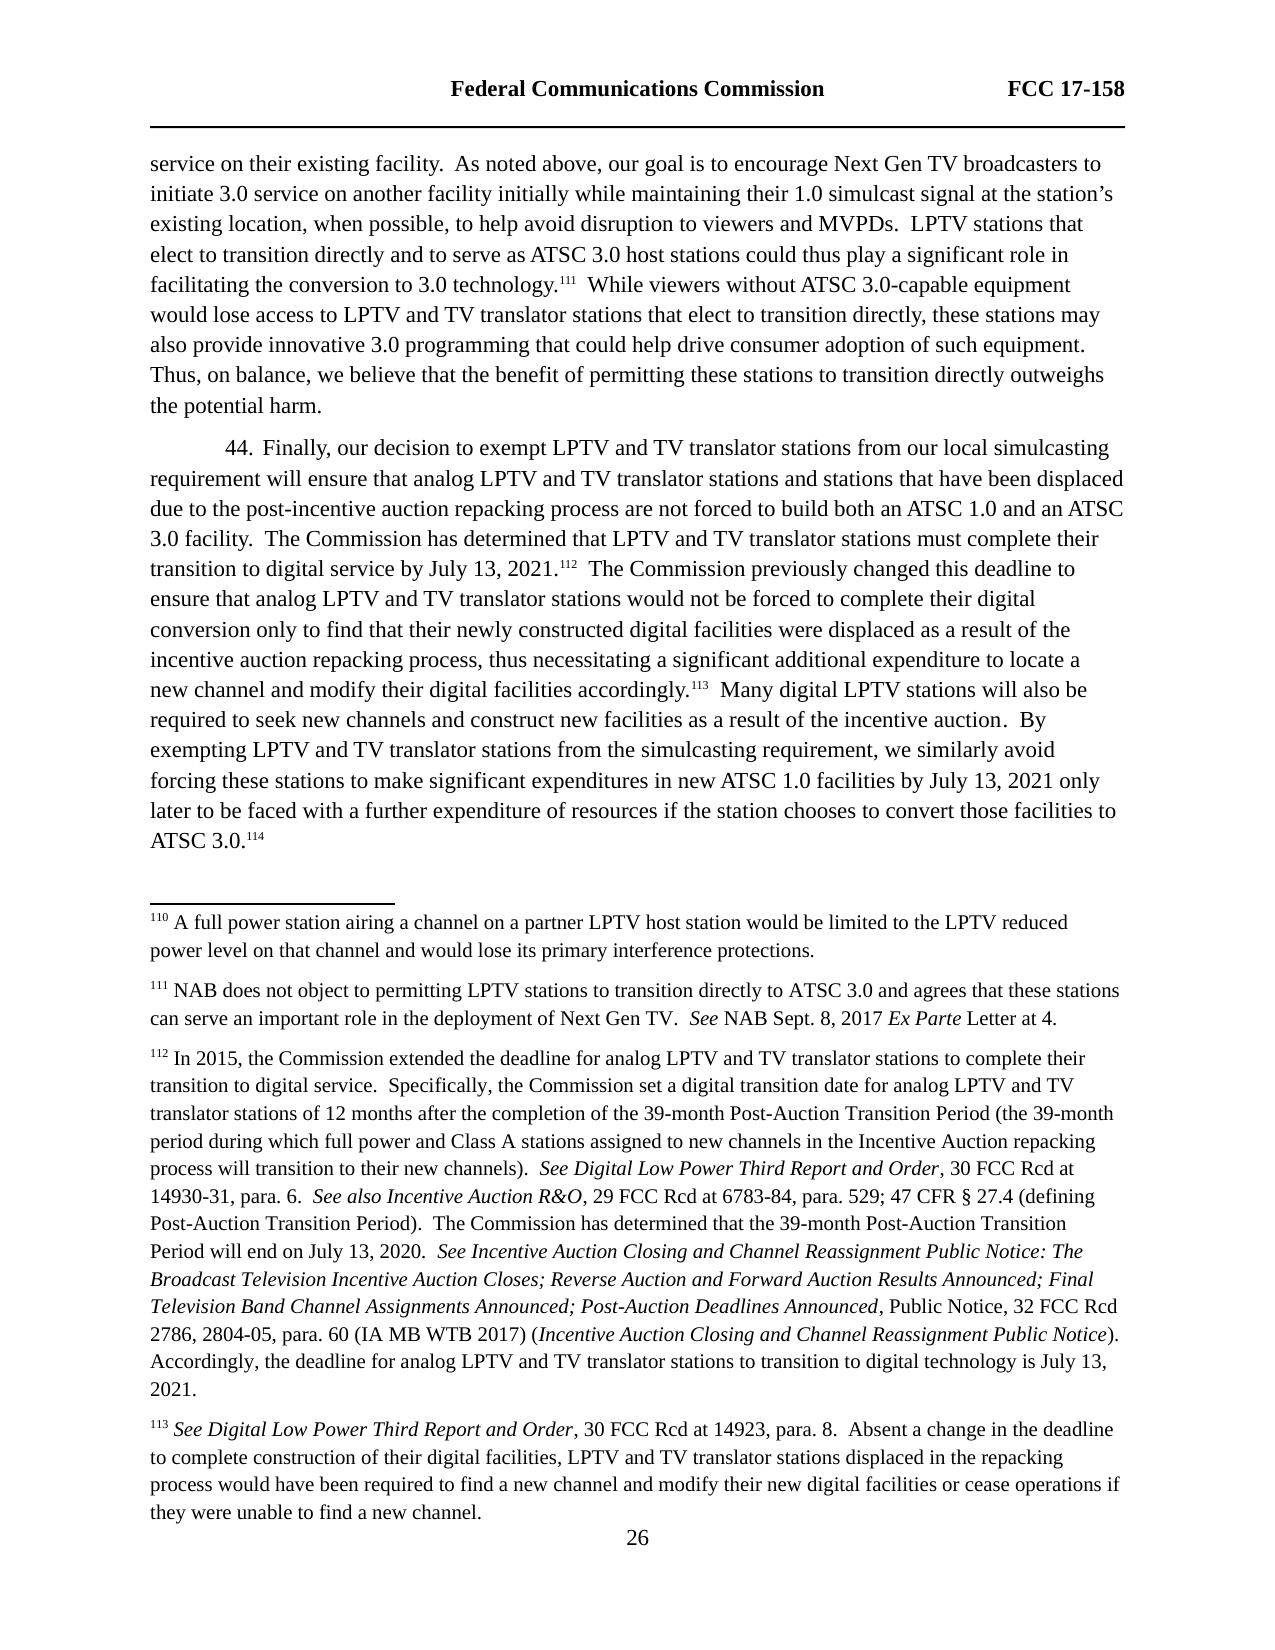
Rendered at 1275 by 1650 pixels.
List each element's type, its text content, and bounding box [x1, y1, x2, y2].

text Exempting LPTV and TV translator stations from the local simulcasting requirement will have the added benefit of allowing these stations to serve as “lighthouse” stations, thereby providing an ATSC 3.0 host option for other full power, Class A, LPTV, and TV translator stations that wish to partner with them. LPTV stations could, therefore, serve an important role in market-wide simulcast arrangements by permitting other stations to experiment with 3.0 service while maintaining ATSC 1.0 service on their existing facility. As noted above, our goal is to encourage Next Gen TV broadcasters to initiate 3.0 service on another facility initially while maintaining their 1.0 simulcast signal at the station’s existing location, when possible, to help avoid disruption to viewers and MVPDs. LPTV stations that elect to transition directly and to serve as ATSC 3.0 host stations could thus play a significant role in facilitating the conversion to 3.0 technology. While viewers without ATSC 3.0-capable equipment would lose access to LPTV and TV translator stations that elect to transition directly, these stations may also provide innovative 3.0 programming that could help drive consumer adoption of such equipment. Thus, on balance, we believe that the benefit of permitting these stations to transition directly outweighs the potential harm. [150, 150, 1125, 418]
text Finally, our decision to exempt LPTV and TV translator stations from our local simulcasting requirement will ensure that analog LPTV and TV translator stations and stations that have been displaced due to the post-incentive auction repacking process are not forced to build both an ATSC 1.0 and an ATSC 3.0 facility. The Commission has determined that LPTV and TV translator stations must complete their transition to digital service by July 13, 2021. The Commission previously changed this deadline to ensure that analog LPTV and TV translator stations would not be forced to complete their digital conversion only to find that their newly constructed digital facilities were displaced as a result of the incentive auction repacking process, thus necessitating a significant additional expenditure to locate a new channel and modify their digital facilities accordingly. Many digital LPTV stations will also be required to seek new channels and construct new facilities as a result of the incentive auction. By exempting LPTV and TV translator stations from the simulcasting requirement, we similarly avoid forcing these stations to make significant expenditures in new ATSC 1.0 facilities by July 13, 2021 only later to be faced with a further expenditure of resources if the station chooses to convert those facilities to ATSC 3.0. [150, 434, 1125, 853]
